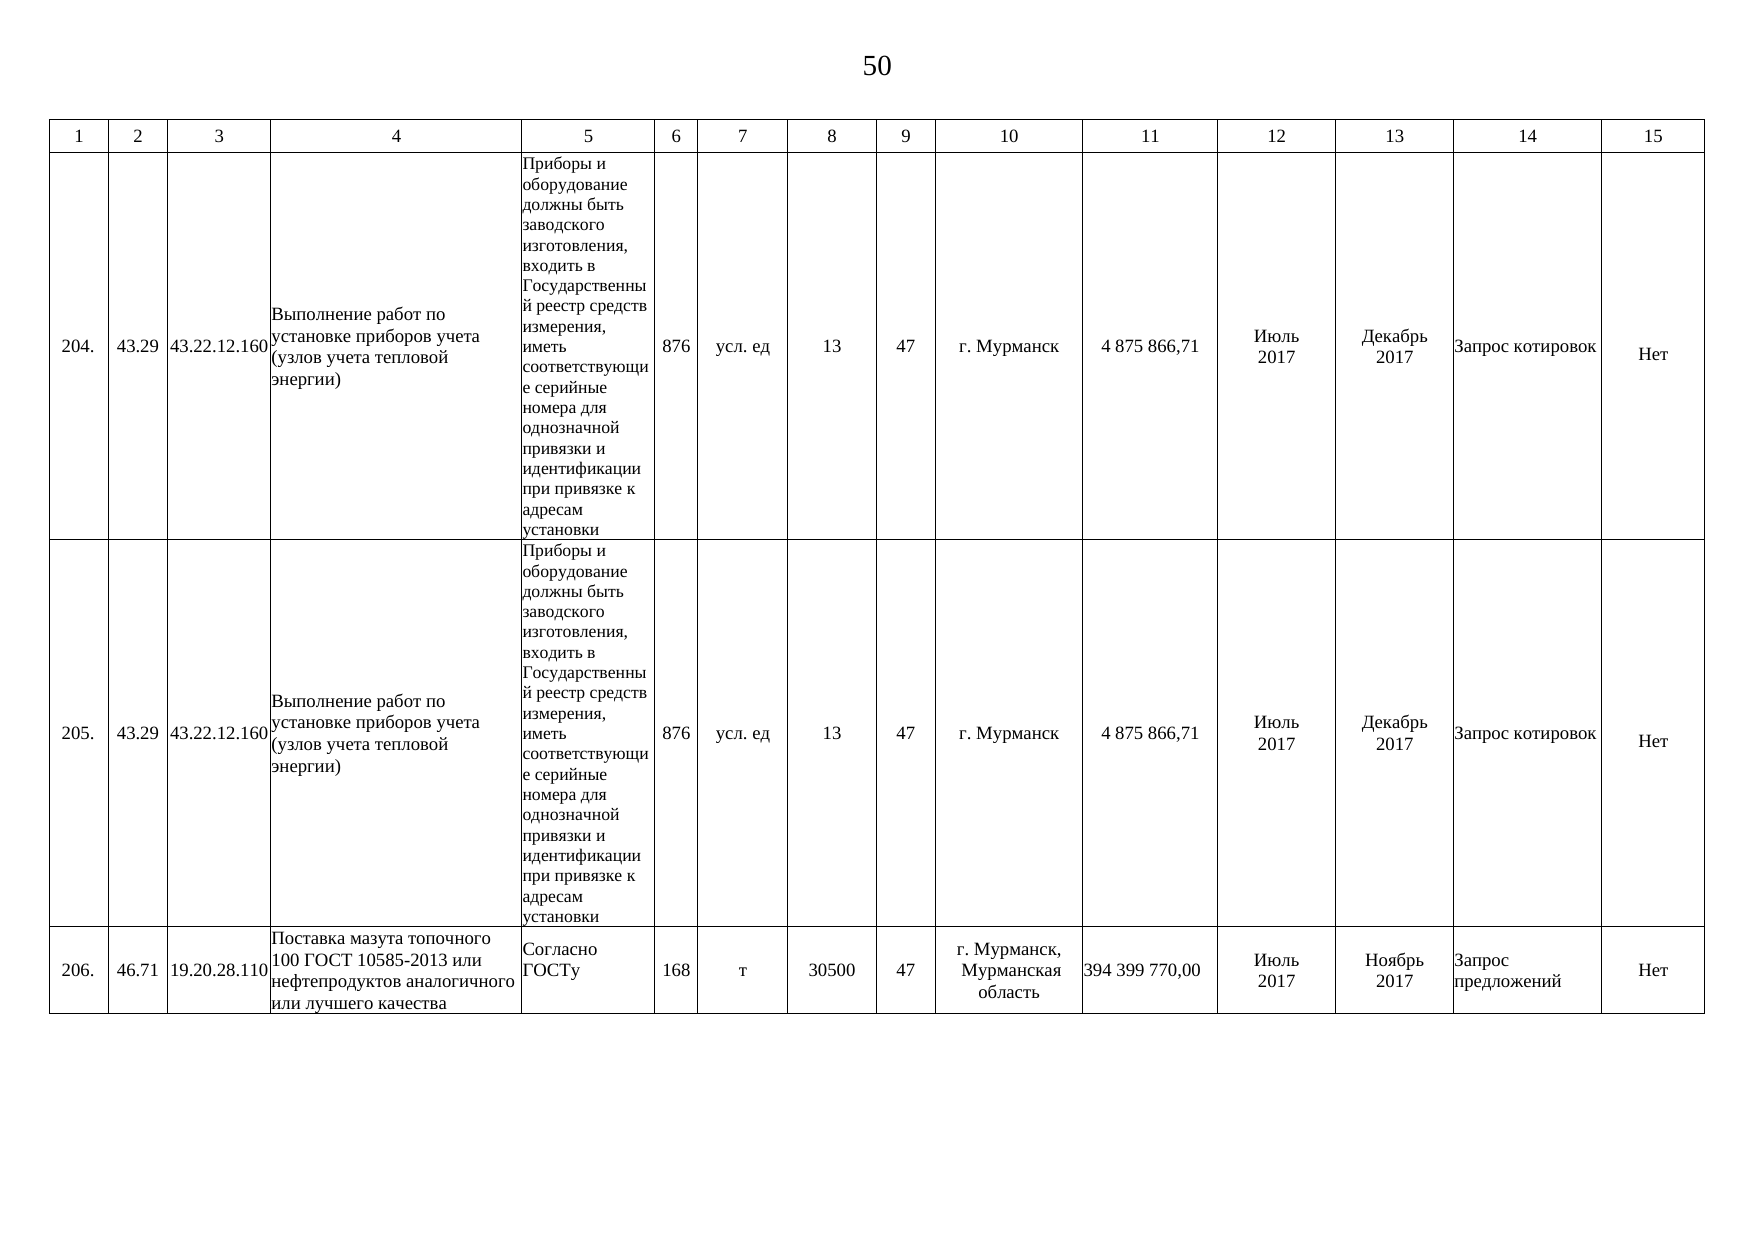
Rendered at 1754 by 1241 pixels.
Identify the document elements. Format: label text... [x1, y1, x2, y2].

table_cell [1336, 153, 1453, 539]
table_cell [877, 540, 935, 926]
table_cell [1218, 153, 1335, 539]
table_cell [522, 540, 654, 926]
table_header 8 [788, 120, 876, 152]
table_header 15 [1602, 120, 1704, 152]
table_header 14 [1454, 120, 1601, 152]
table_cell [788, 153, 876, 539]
table_header 11 [1083, 120, 1217, 152]
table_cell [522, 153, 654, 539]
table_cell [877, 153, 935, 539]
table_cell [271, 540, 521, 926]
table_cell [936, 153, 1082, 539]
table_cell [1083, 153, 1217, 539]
table_header 9 [877, 120, 935, 152]
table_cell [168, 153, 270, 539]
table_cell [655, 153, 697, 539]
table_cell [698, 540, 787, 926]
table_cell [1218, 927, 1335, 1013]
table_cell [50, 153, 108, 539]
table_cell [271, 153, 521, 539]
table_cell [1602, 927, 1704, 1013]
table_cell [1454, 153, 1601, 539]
table_header 5 [522, 120, 654, 152]
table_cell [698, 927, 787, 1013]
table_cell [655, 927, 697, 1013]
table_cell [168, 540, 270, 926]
table_header 4 [271, 120, 521, 152]
table_header 6 [655, 120, 697, 152]
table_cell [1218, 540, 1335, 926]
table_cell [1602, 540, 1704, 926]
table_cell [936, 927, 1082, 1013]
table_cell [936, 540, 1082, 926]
table_header 1 [50, 120, 108, 152]
table_header 7 [698, 120, 787, 152]
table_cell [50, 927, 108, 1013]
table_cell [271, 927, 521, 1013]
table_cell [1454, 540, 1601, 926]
table_header 12 [1218, 120, 1335, 152]
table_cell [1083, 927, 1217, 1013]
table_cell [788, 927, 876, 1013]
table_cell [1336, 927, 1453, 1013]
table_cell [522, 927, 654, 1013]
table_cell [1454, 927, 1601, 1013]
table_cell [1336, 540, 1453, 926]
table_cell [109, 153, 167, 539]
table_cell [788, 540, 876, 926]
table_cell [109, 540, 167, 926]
table_header 2 [109, 120, 167, 152]
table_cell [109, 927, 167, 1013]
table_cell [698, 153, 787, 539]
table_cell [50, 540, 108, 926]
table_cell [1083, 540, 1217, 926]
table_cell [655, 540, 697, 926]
table_header 10 [936, 120, 1082, 152]
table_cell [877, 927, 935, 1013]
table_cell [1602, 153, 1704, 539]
table_header 13 [1336, 120, 1453, 152]
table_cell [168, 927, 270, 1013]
table_header 3 [168, 120, 270, 152]
